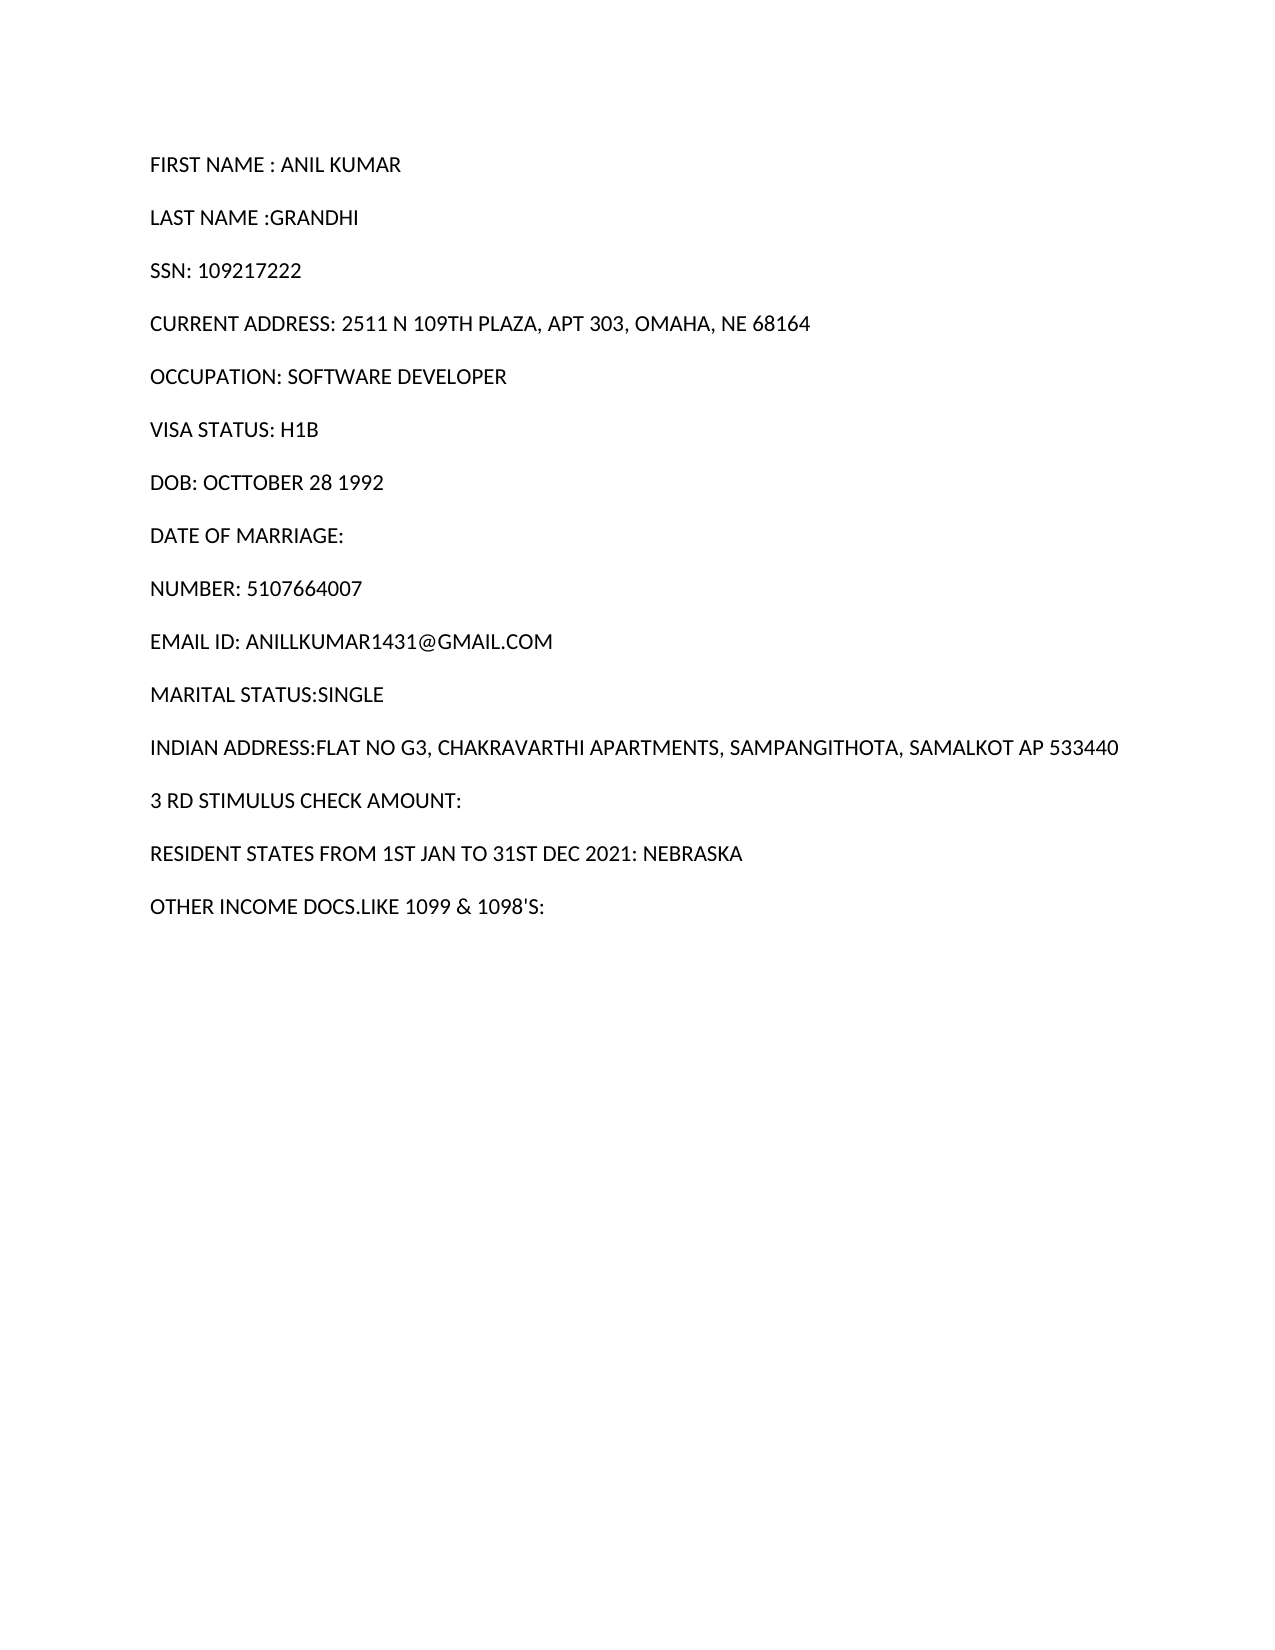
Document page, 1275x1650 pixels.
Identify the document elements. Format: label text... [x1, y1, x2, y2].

text OCCUPATION: SOFTWARE DEVELOPER [150, 362, 1125, 390]
text DOB: OCTTOBER 28 1992 [150, 468, 1125, 496]
text RESIDENT STATES FROM 1ST JAN TO 31ST DEC 2021: NEBRASKA [150, 839, 1125, 867]
text OTHER INCOME DOCS.LIKE 1099 & 1098'S: [150, 892, 1125, 920]
text NUMBER: 5107664007 [150, 574, 1125, 602]
text CURRENT ADDRESS: 2511 N 109TH PLAZA, APT 303, OMAHA, NE 68164 [150, 309, 1125, 337]
text 3 RD STIMULUS CHECK AMOUNT: [150, 786, 1125, 814]
text DATE OF MARRIAGE: [150, 521, 1125, 549]
text EMAIL ID: ANILLKUMAR1431@GMAIL.COM [150, 627, 1125, 655]
text SSN: 109217222 [150, 256, 1125, 284]
text VISA STATUS: H1B [150, 415, 1125, 443]
text LAST NAME :GRANDHI [150, 203, 1125, 231]
text FIRST NAME : ANIL KUMAR [150, 150, 1125, 178]
text INDIAN ADDRESS:FLAT NO G3, CHAKRAVARTHI APARTMENTS, SAMPANGITHOTA, SAMALKOT AP 533440 [150, 733, 1125, 761]
text MARITAL STATUS:SINGLE [150, 680, 1125, 708]
